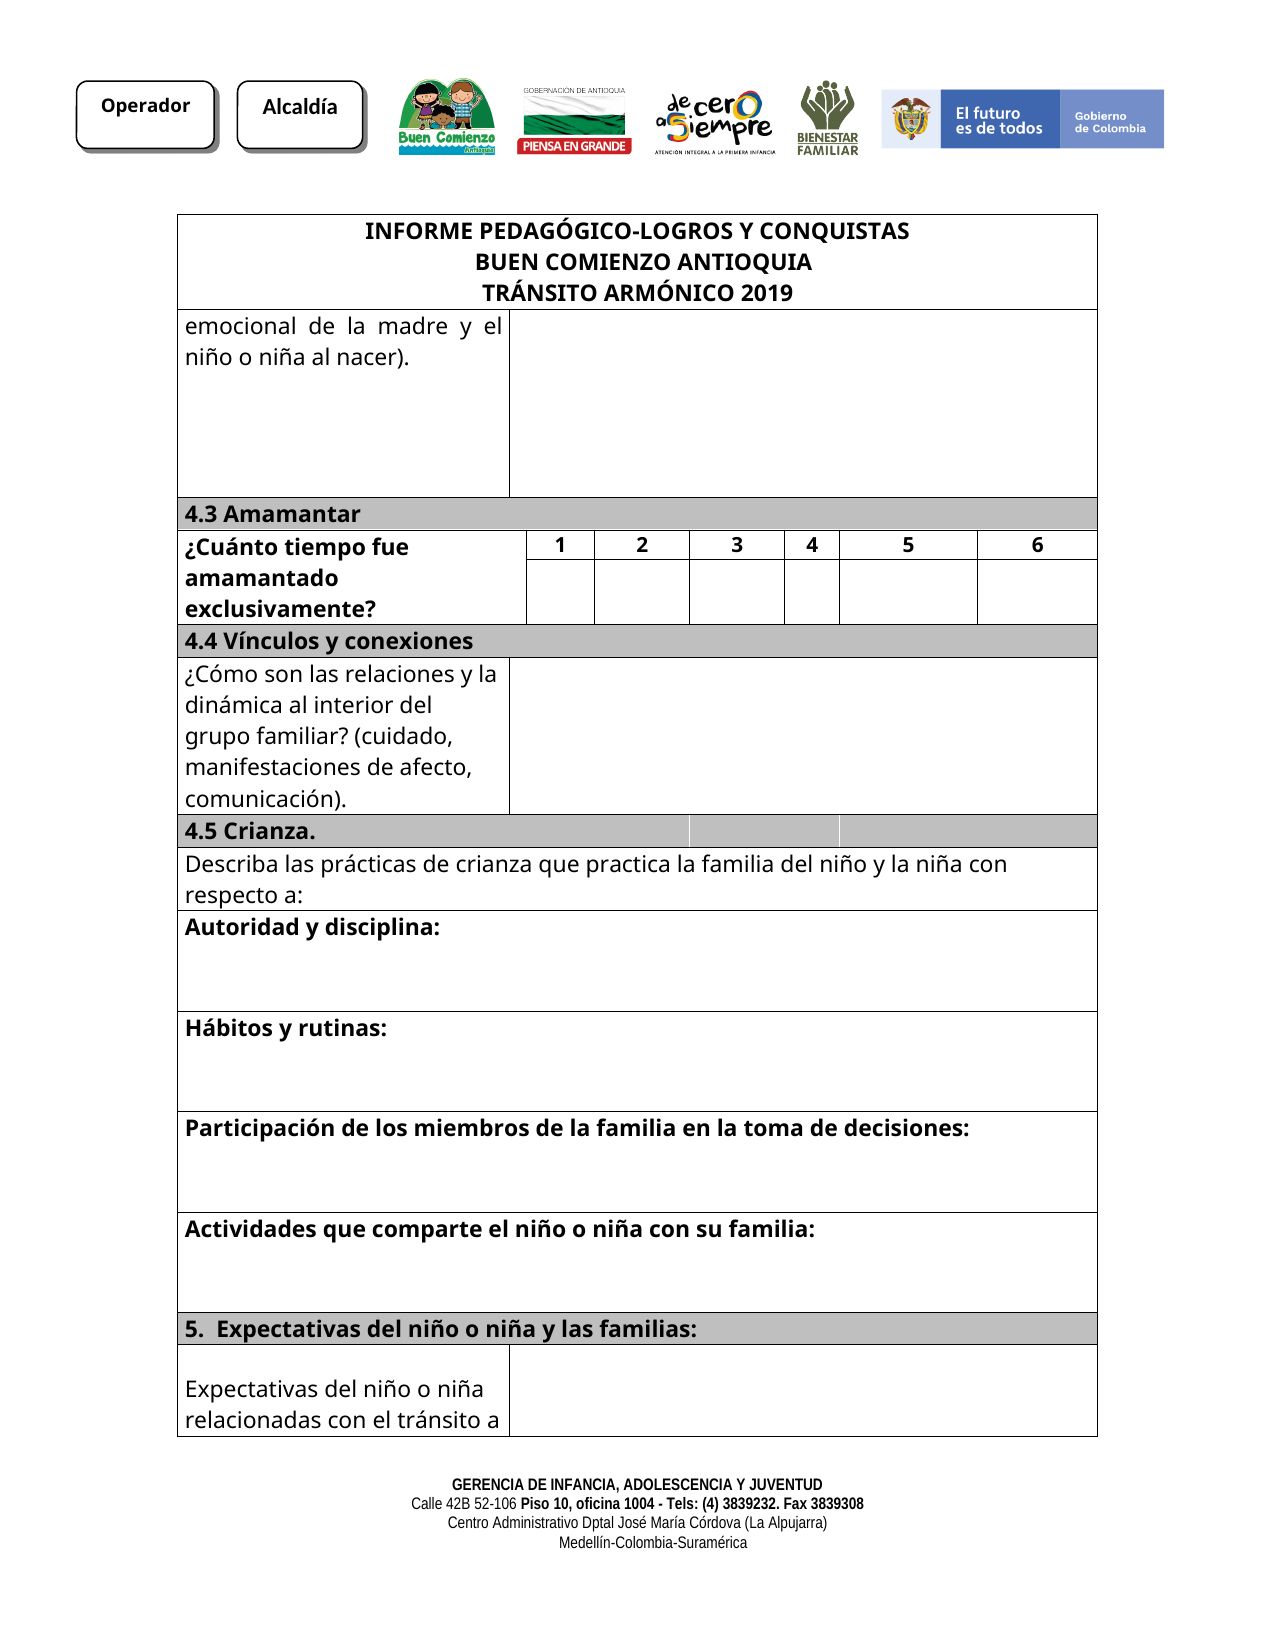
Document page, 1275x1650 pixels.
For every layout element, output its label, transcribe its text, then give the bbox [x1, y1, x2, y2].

table_cell 4.5 Crianza. [178, 815, 510, 847]
table_cell Participación de los miembros de la familia en la toma de decisiones: [178, 1112, 1097, 1212]
table_cell 4 [785, 531, 839, 559]
picture [387, 70, 1171, 163]
table_cell 4.4 Vínculos y conexiones [178, 625, 1097, 657]
table_cell Actividades que comparte el niño o niña con su familia: [178, 1213, 1097, 1312]
table_cell [840, 560, 977, 624]
table_cell ¿Cuánto tiempo fue amamantado exclusivamente? [178, 531, 526, 624]
table_cell [527, 560, 594, 624]
table_cell 1 [527, 531, 594, 559]
table_cell 3 [690, 531, 784, 559]
table_cell 5. Expectativas del niño o niña y las familias: [178, 1313, 1097, 1344]
table_cell [600, 815, 689, 847]
table_cell 5 [840, 531, 977, 559]
table_cell 2 [595, 531, 689, 559]
table_cell [510, 658, 1097, 814]
table_cell [690, 815, 839, 847]
table_cell [840, 815, 936, 847]
table_cell ¿Cómo fue la experiencia de la familia con la gestación y el nacimiento? (salud física y emocional de la madre y el niño o niña al nacer). [178, 310, 509, 497]
table_cell [690, 560, 784, 624]
table_cell [510, 815, 600, 847]
table_cell [936, 815, 1016, 847]
table_cell [978, 560, 1097, 624]
table_cell [510, 310, 1097, 497]
table_cell [1016, 815, 1097, 847]
table_cell Autoridad y disciplina: [178, 911, 1097, 1011]
table_cell [595, 560, 689, 624]
table_cell 6 [978, 531, 1097, 559]
table_cell [785, 560, 839, 624]
table_cell [510, 1345, 1097, 1436]
table_cell Describa las prácticas de crianza que practica la familia del niño y la niña con respecto a: [178, 848, 1097, 910]
table_cell 4.3 Amamantar [178, 498, 1097, 529]
table_cell ¿Cómo son las relaciones y la dinámica al interior del grupo familiar? (cuidado, manifestaciones de afecto, comunicación). [178, 658, 509, 814]
table_cell Expectativas del niño o niña relacionadas con el tránsito a la institución educativa. [178, 1345, 509, 1436]
table_header INFORME PEDAGÓGICO-LOGROS Y CONQUISTAS BUEN COMIENZO ANTIOQUIA TRÁNSITO ARMÓNICO 2019 [178, 215, 1097, 309]
table_cell Hábitos y rutinas: [178, 1012, 1097, 1111]
